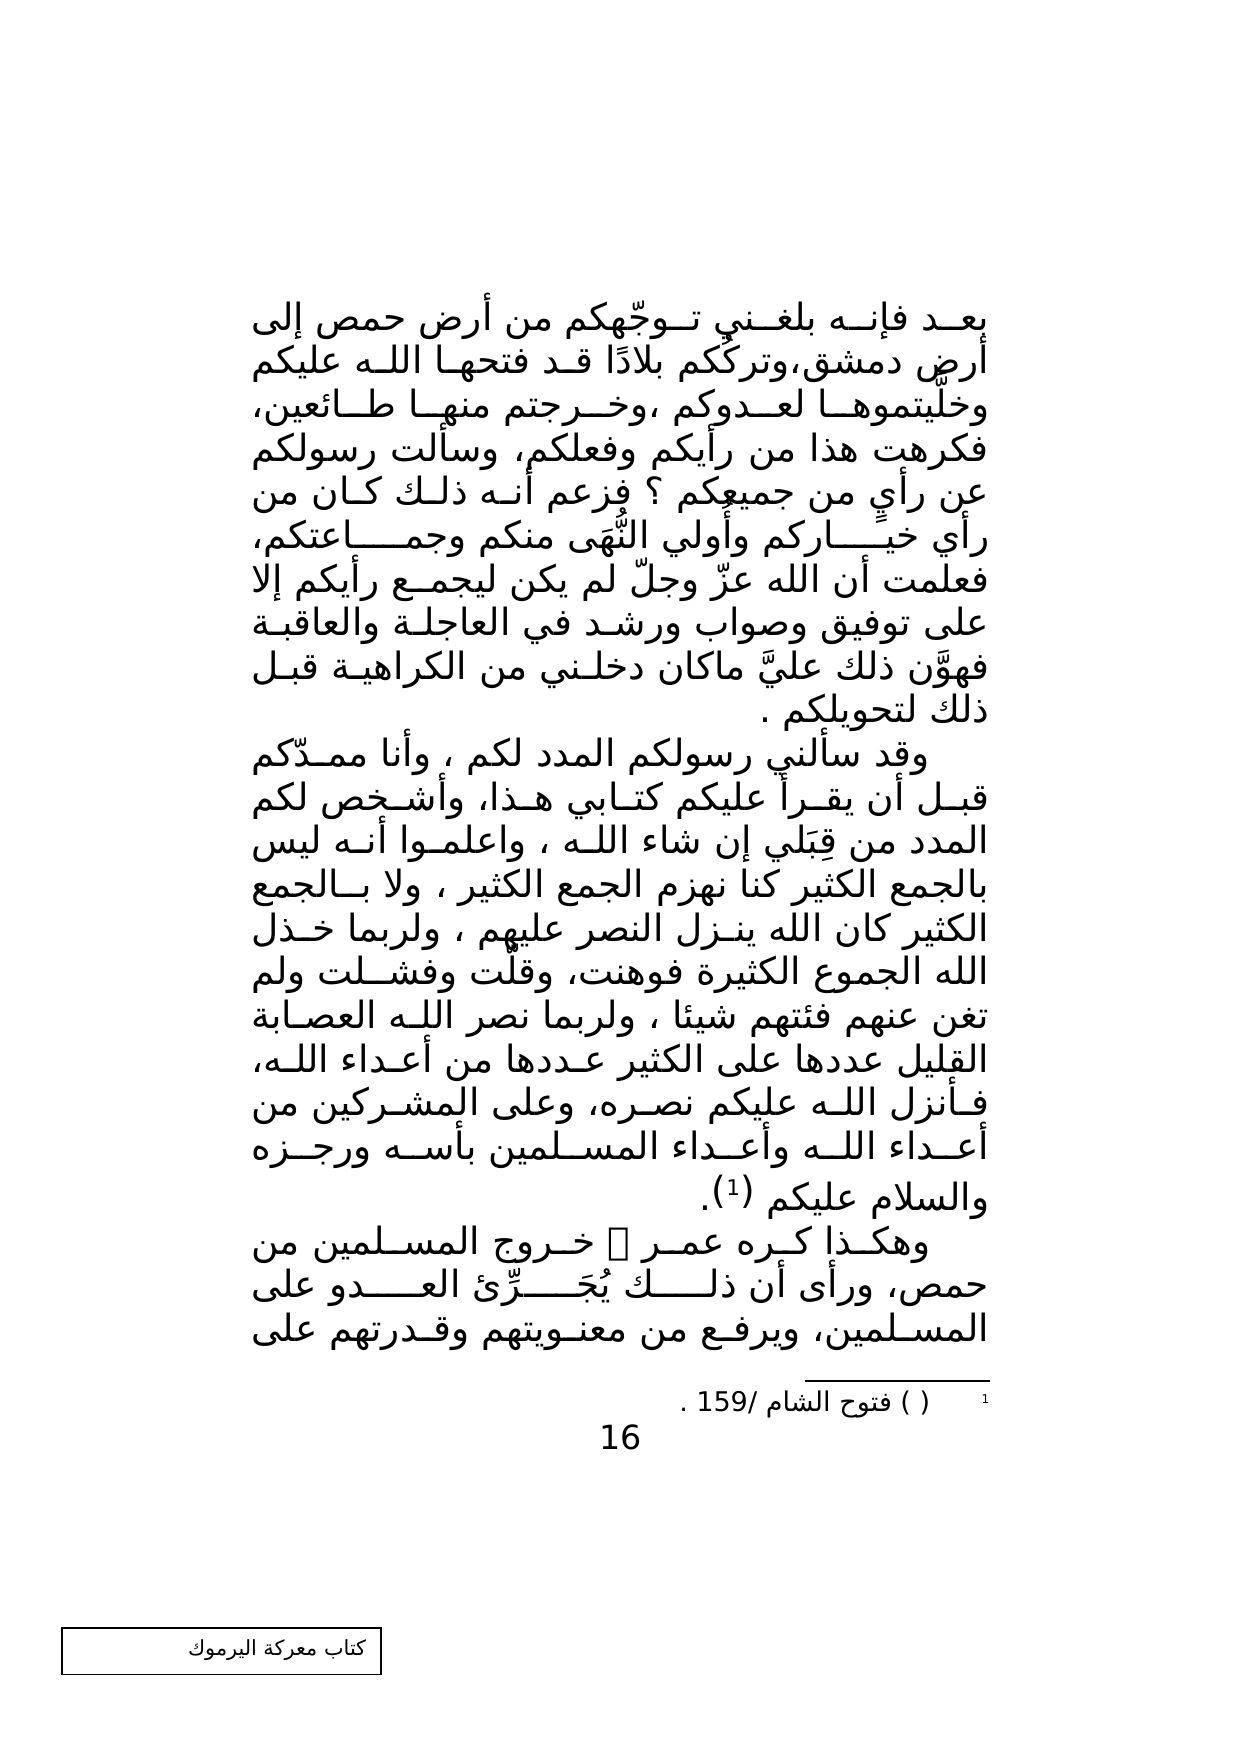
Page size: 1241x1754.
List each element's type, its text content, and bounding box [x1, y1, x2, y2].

text وقد سألني رسولكم المدد لكم ، وأنا ممدّكم قبل أن يقرأ عليكم كتابي هذا، وأشخص لكم المدد من قِبَلي إن شاء الله ، واعلموا أنه ليس بالجمع الكثير كنا نهزم الجمع الكثير ، ولا بالجمع الكثير كان الله ينـزل النصر عليهم ، ولربما خذل الله الجموع الكثيرة فوهنت، وقلّت وفشلت ولم تغن عنهم فئتهم شيئا ، ولربما نصر الله العصابة القليل عددها على الكثير عددها من أعداء الله، فأنزل الله عليكم نصره، وعلى المشركين من أعداء الله وأعداء المسلمين بأسه ورجزه والسلام عليكم (). [251, 732, 989, 1219]
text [251, 295, 989, 732]
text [251, 1219, 989, 1350]
